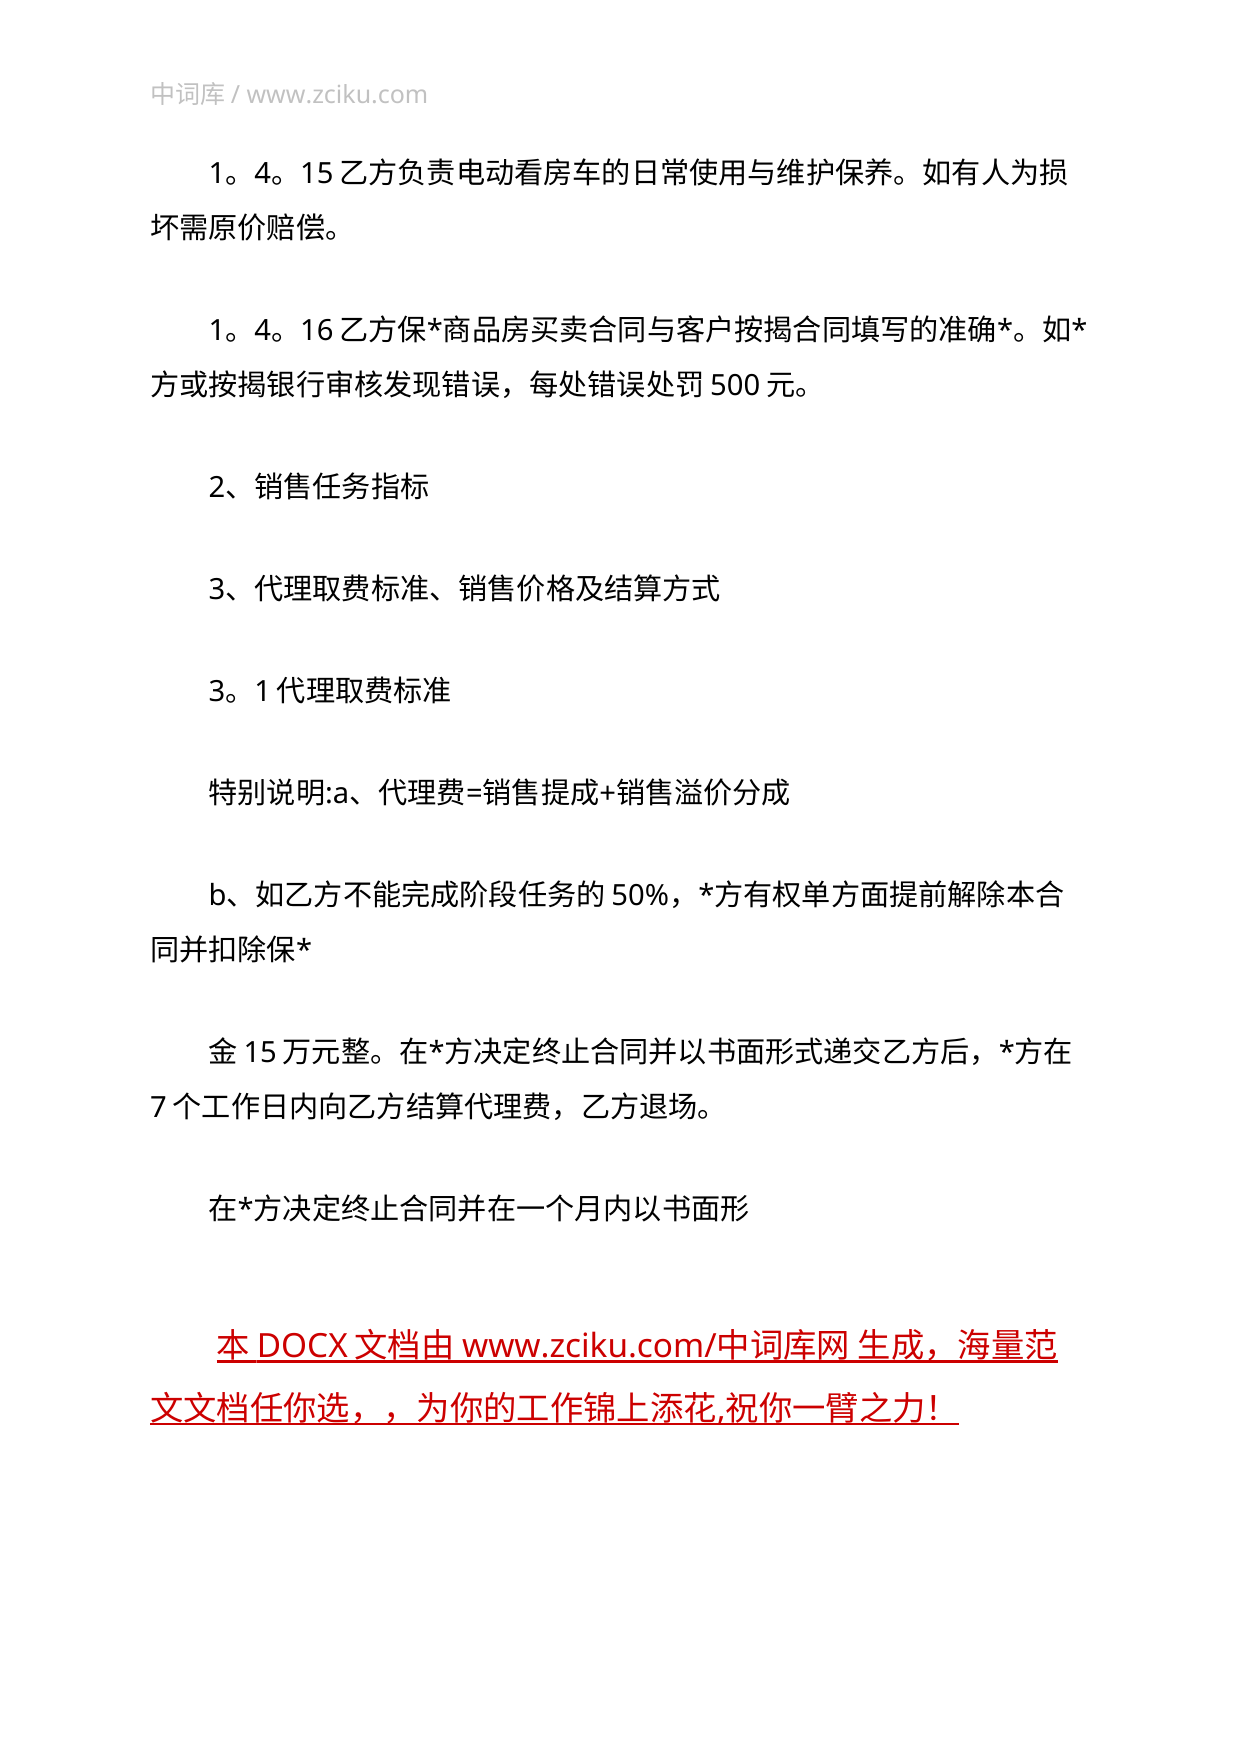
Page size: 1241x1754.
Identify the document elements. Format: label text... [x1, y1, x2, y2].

text 2、销售任务指标 [150, 464, 1090, 506]
text 在*方决定终止合同并在一个月内以书面形 [150, 1186, 1090, 1228]
text 1。4。16乙方保*商品房买卖合同与客户按揭合同填写的准确*。如*方或按揭银行审核发现错误，每处错误处罚500元。 [150, 307, 1090, 404]
text 特别说明:a、代理费=销售提成+销售溢价分成 [150, 770, 1090, 812]
text 金15万元整。在*方决定终止合同并以书面形式递交乙方后，*方在7个工作日内向乙方结算代理费，乙方退场。 [150, 1029, 1090, 1126]
text 1。4。15乙方负责电动看房车的日常使用与维护保养。如有人为损坏需原价赔偿。 [150, 150, 1090, 247]
text 本DOCX文档由 www.zciku.com/中词库网 生成，海量范文文档任你选，，为你的工作锦上添花,祝你一臂之力！ [150, 1319, 1090, 1430]
text b、如乙方不能完成阶段任务的50%，*方有权单方面提前解除本合同并扣除保* [150, 872, 1090, 969]
text 3、代理取费标准、销售价格及结算方式 [150, 566, 1090, 608]
text 3。1代理取费标准 [150, 668, 1090, 710]
